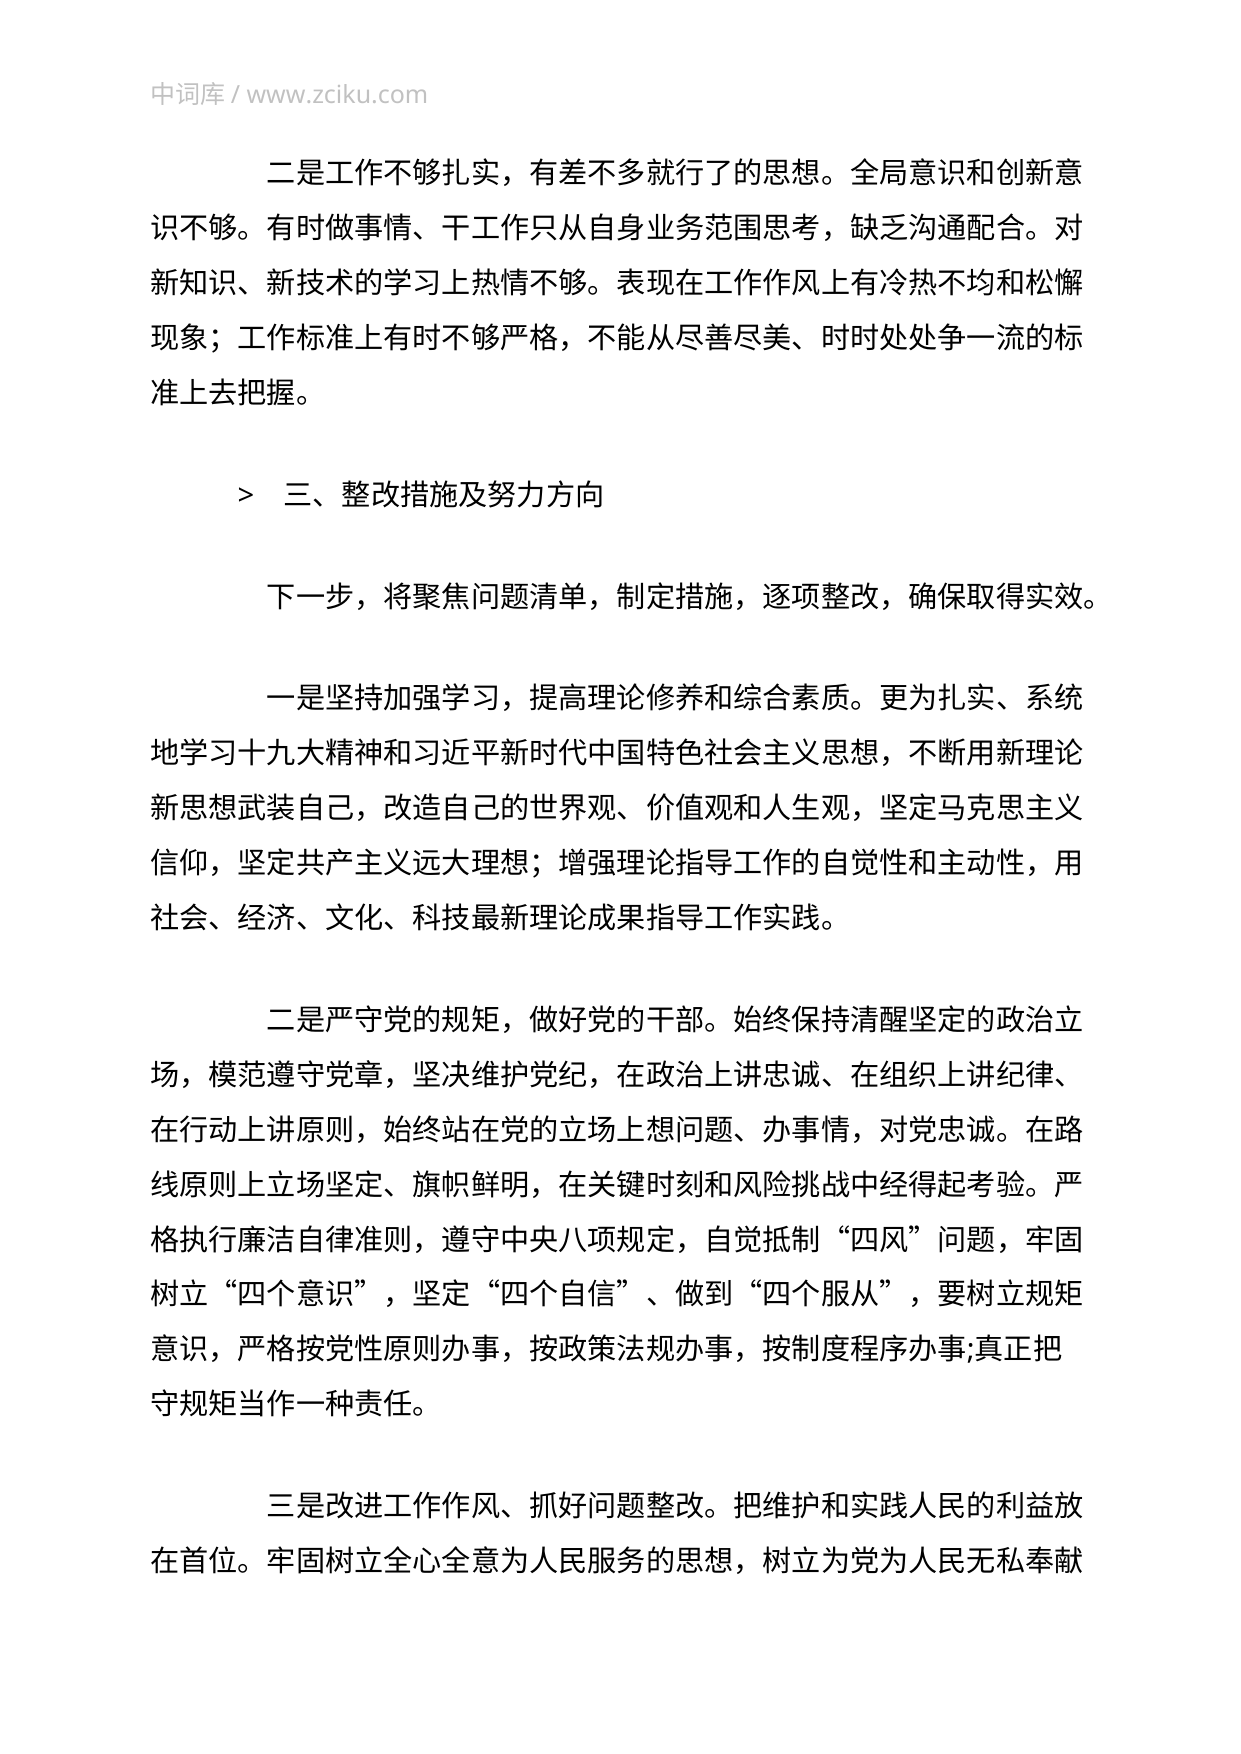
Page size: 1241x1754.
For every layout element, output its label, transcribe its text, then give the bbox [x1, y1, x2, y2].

text 二是严守党的规矩，做好党的干部。始终保持清醒坚定的政治立场，模范遵守党章，坚决维护党纪，在政治上讲忠诚、在组织上讲纪律、在行动上讲原则，始终站在党的立场上想问题、办事情，对党忠诚。在路线原则上立场坚定、旗帜鲜明，在关键时刻和风险挑战中经得起考验。严格执行廉洁自律准则，遵守中央八项规定，自觉抵制“四风”问题，牢固树立“四个意识”，坚定“四个自信”、做到“四个服从”，要树立规矩意识，严格按党性原则办事，按政策法规办事，按制度程序办事;真正把守规矩当作一种责任。 [150, 996, 1090, 1423]
text 二是工作不够扎实，有差不多就行了的思想。全局意识和创新意识不够。有时做事情、干工作只从自身业务范围思考，缺乏沟通配合。对新知识、新技术的学习上热情不够。表现在工作作风上有冷热不均和松懈现象；工作标准上有时不够严格，不能从尽善尽美、时时处处争一流的标准上去把握。 [150, 150, 1090, 412]
text 一是坚持加强学习，提高理论修养和综合素质。更为扎实、系统地学习十九大精神和习近平新时代中国特色社会主义思想，不断用新理论新思想武装自己，改造自己的世界观、价值观和人生观，坚定马克思主义信仰，坚定共产主义远大理想；增强理论指导工作的自觉性和主动性，用社会、经济、文化、科技最新理论成果指导工作实践。 [150, 675, 1090, 937]
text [150, 1483, 1090, 1580]
text 下一步，将聚焦问题清单，制定措施，逐项整改，确保取得实效。 [150, 573, 1090, 616]
text > 三、整改措施及努力方向 [150, 471, 1090, 514]
